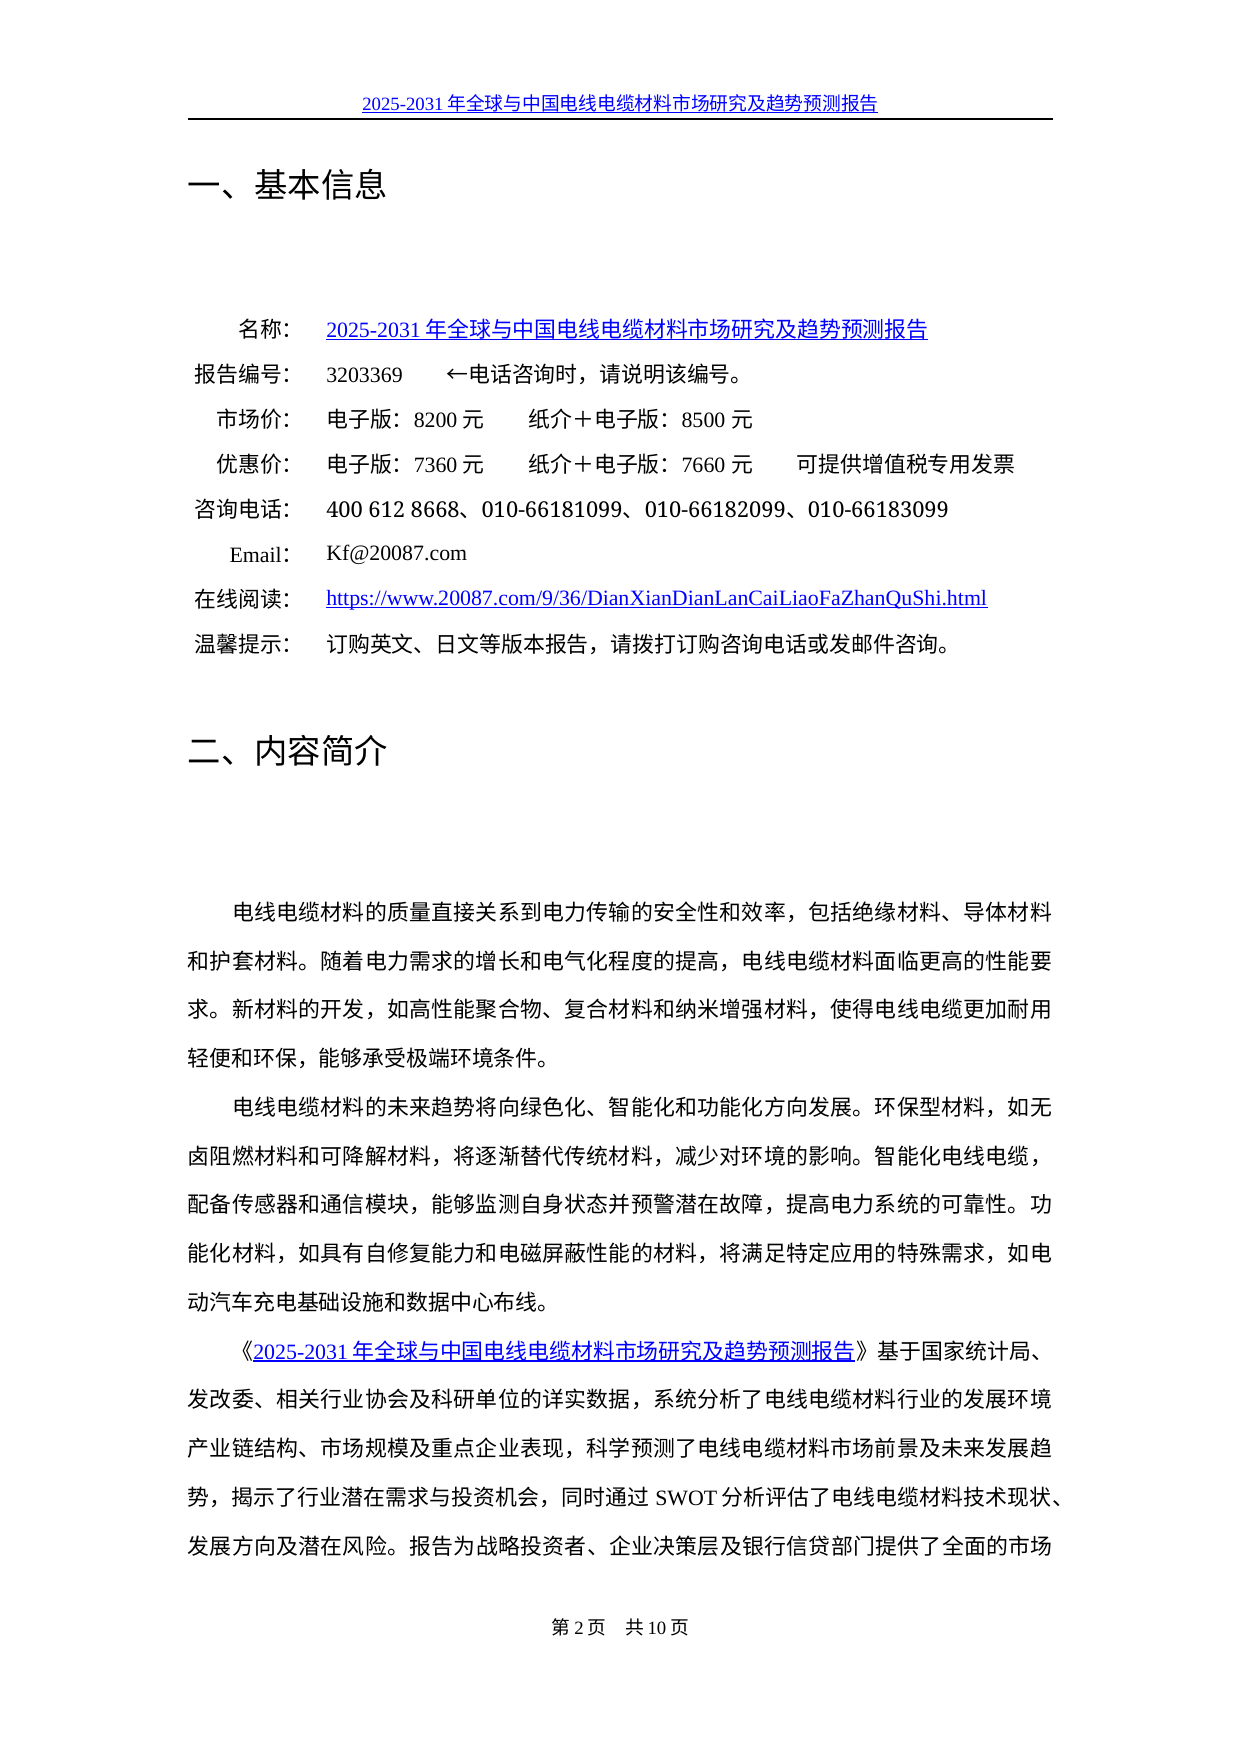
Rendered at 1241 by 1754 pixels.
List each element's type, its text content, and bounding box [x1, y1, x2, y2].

table_cell 3203369 ←电话咨询时，请说明该编号。 [315, 357, 1073, 402]
table_cell [315, 582, 1073, 627]
title 一、基本信息 [187, 150, 1053, 215]
table_cell 报告编号： [167, 357, 315, 402]
table_cell 咨询电话： [167, 492, 315, 537]
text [187, 894, 1053, 1561]
title 二、内容简介 [187, 717, 1053, 782]
table_cell Email： [167, 537, 315, 582]
table_cell 电子版：7360 元 纸介＋电子版：7660 元 可提供增值税专用发票 [315, 447, 1073, 492]
table_cell Kf@20087.com [315, 537, 1073, 582]
table_cell 温馨提示： [167, 627, 315, 672]
table_header 2025-2031年全球与中国电线电缆材料市场研究及趋势预测报告 [315, 312, 1073, 357]
table_cell 400 612 8668、010-66181099、010-66182099、010-66183099 [315, 492, 1073, 537]
table_header 名称： [167, 312, 315, 357]
table_cell 市场价： [167, 402, 315, 447]
table_cell 电子版：8200 元 纸介＋电子版：8500 元 [315, 402, 1073, 447]
table_cell 优惠价： [167, 447, 315, 492]
table_cell 订购英文、日文等版本报告，请拨打订购咨询电话或发邮件咨询。 [315, 627, 1073, 672]
table_cell 在线阅读： [167, 582, 315, 627]
